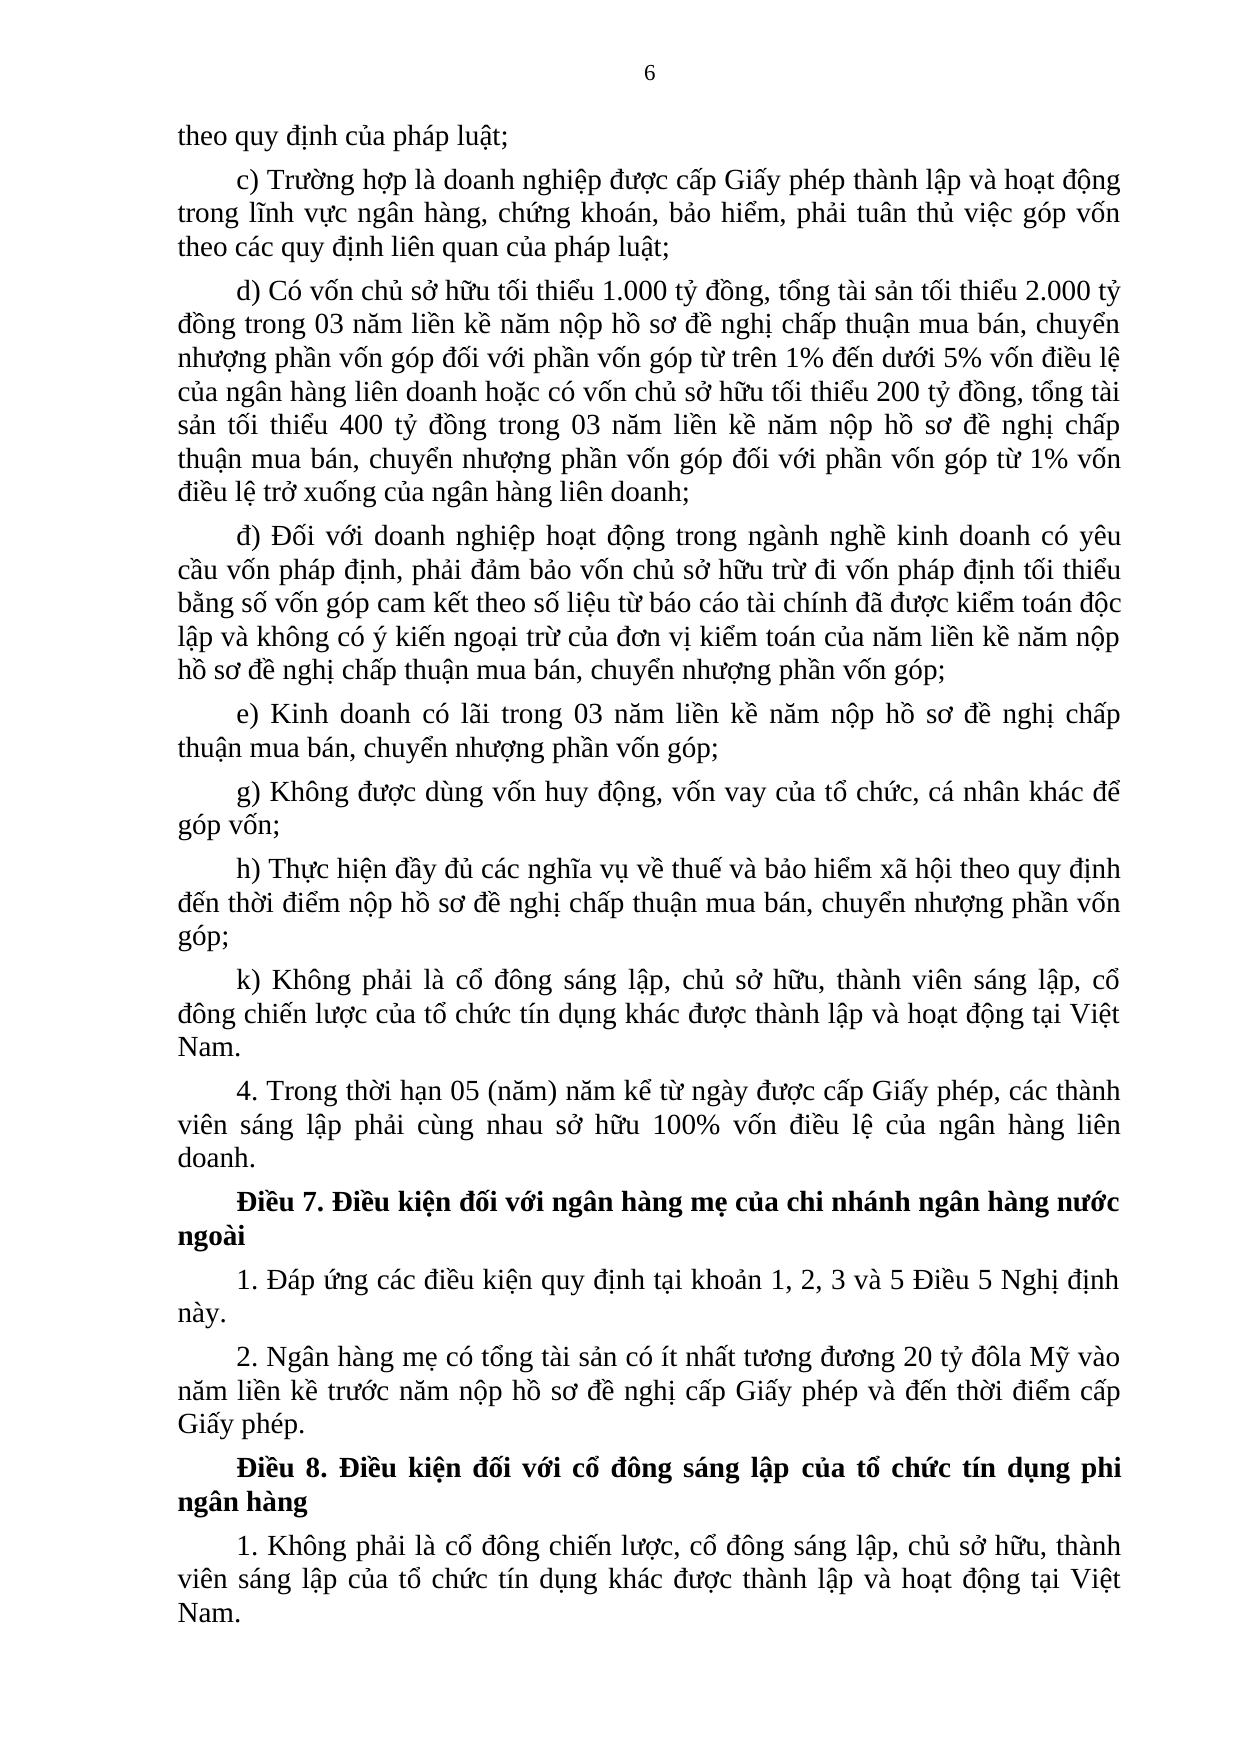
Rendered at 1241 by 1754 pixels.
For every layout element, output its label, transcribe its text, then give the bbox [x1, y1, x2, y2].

text c) Trường hợp là doanh nghiệp được cấp Giấy phép thành lập và hoạt động trong lĩnh vực ngân hàng, chứng khoán, bảo hiểm, phải tuân thủ việc góp vốn theo các quy định liên quan của pháp luật; [177, 162, 1122, 263]
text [177, 118, 1122, 152]
text Điều 8. Điều kiện đối với cổ đông sáng lập của tổ chức tín dụng phi ngân hàng [177, 1451, 1122, 1518]
text 4. Trong thời hạn 05 (năm) năm kể từ ngày được cấp Giấy phép, các thành viên sáng lập phải cùng nhau sở hữu 100% vốn điều lệ của ngân hàng liên doanh. [177, 1073, 1122, 1174]
text 1. Đáp ứng các điều kiện quy định tại khoản 1, 2, 3 và 5 Điều 5 Nghị định này. [177, 1262, 1122, 1329]
text e) Kinh doanh có lãi trong 03 năm liền kề năm nộp hồ sơ đề nghị chấp thuận mua bán, chuyển nhượng phần vốn góp; [177, 696, 1122, 763]
text 2. Ngân hàng mẹ có tổng tài sản có ít nhất tương đương 20 tỷ đôla Mỹ vào năm liền kề trước năm nộp hồ sơ đề nghị cấp Giấy phép và đến thời điểm cấp Giấy phép. [177, 1339, 1122, 1440]
text d) Có vốn chủ sở hữu tối thiểu 1.000 tỷ đồng, tổng tài sản tối thiểu 2.000 tỷ đồng trong 03 năm liền kề năm nộp hồ sơ đề nghị chấp thuận mua bán, chuyển nhượng phần vốn góp đối với phần vốn góp từ trên 1% đến dưới 5% vốn điều lệ của ngân hàng liên doanh hoặc có vốn chủ sở hữu tối thiểu 200 tỷ đồng, tổng tài sản tối thiểu 400 tỷ đồng trong 03 năm liền kề năm nộp hồ sơ đề nghị chấp thuận mua bán, chuyển nhượng phần vốn góp đối với phần vốn góp từ 1% vốn điều lệ trở xuống của ngân hàng liên doanh; [177, 273, 1122, 508]
text Điều 7. Điều kiện đối với ngân hàng mẹ của chi nhánh ngân hàng nước ngoài [177, 1184, 1122, 1252]
text k) Không phải là cổ đông sáng lập, chủ sở hữu, thành viên sáng lập, cổ đông chiến lược của tổ chức tín dụng khác được thành lập và hoạt động tại Việt Nam. [177, 962, 1122, 1063]
text đ) Đối với doanh nghiệp hoạt động trong ngành nghề kinh doanh có yêu cầu vốn pháp định, phải đảm bảo vốn chủ sở hữu trừ đi vốn pháp định tối thiểu bằng số vốn góp cam kết theo số liệu từ báo cáo tài chính đã được kiểm toán độc lập và không có ý kiến ngoại trừ của đơn vị kiểm toán của năm liền kề năm nộp hồ sơ đề nghị chấp thuận mua bán, chuyển nhượng phần vốn góp; [177, 518, 1122, 686]
text 1. Không phải là cổ đông chiến lược, cổ đông sáng lập, chủ sở hữu, thành viên sáng lập của tổ chức tín dụng khác được thành lập và hoạt động tại Việt Nam. [177, 1528, 1122, 1629]
text g) Không được dùng vốn huy động, vốn vay của tổ chức, cá nhân khác để góp vốn; [177, 774, 1122, 841]
text h) Thực hiện đầy đủ các nghĩa vụ về thuế và bảo hiểm xã hội theo quy định đến thời điểm nộp hồ sơ đề nghị chấp thuận mua bán, chuyển nhượng phần vốn góp; [177, 851, 1122, 952]
